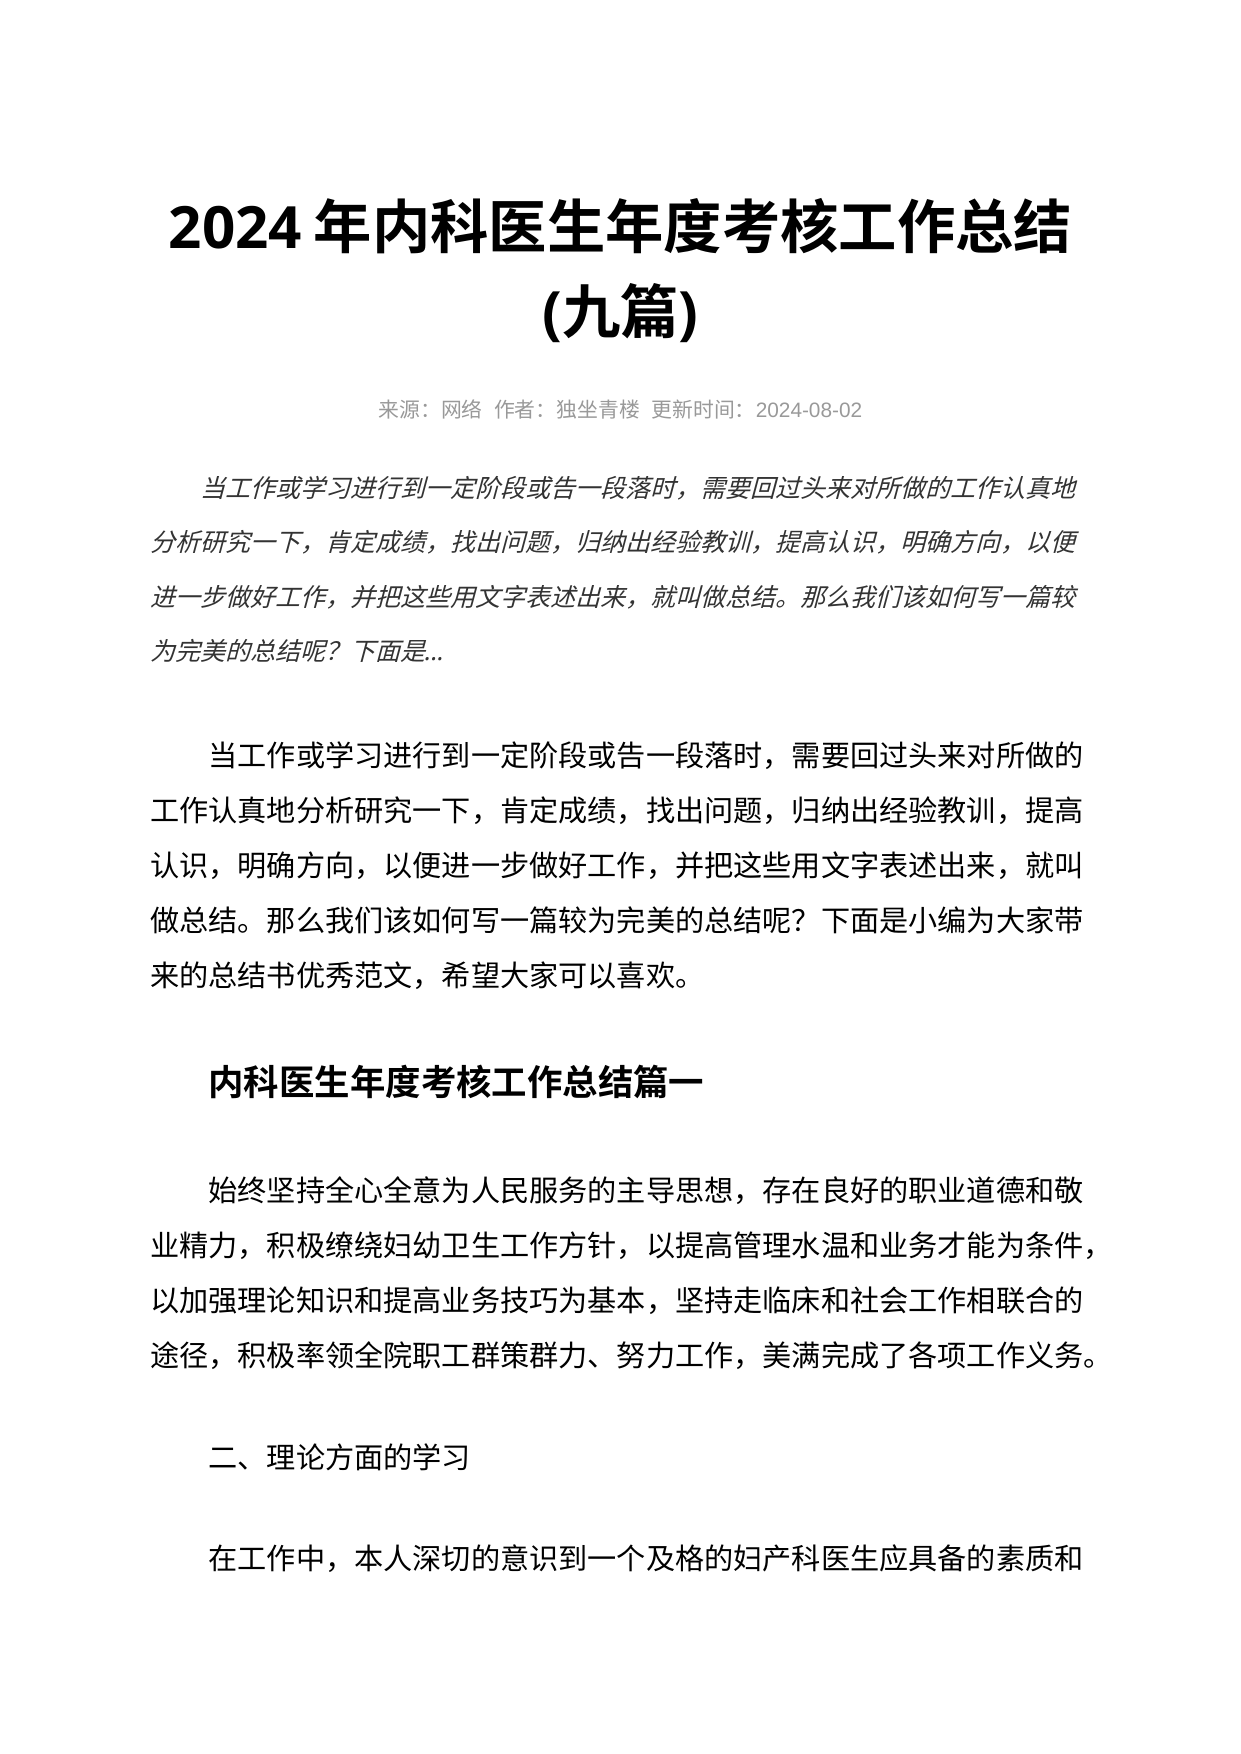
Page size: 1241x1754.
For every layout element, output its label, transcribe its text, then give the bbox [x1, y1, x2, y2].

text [150, 1536, 1090, 1578]
text 始终坚持全心全意为人民服务的主导思想，存在良好的职业道德和敬业精力，积极缭绕妇幼卫生工作方针，以提高管理水温和业务才能为条件，以加强理论知识和提高业务技巧为基本，坚持走临床和社会工作相联合的途径，积极率领全院职工群策群力、努力工作，美满完成了各项工作义务。 [150, 1168, 1090, 1375]
text 当工作或学习进行到一定阶段或告一段落时，需要回过头来对所做的工作认真地分析研究一下，肯定成绩，找出问题，归纳出经验教训，提高认识，明确方向，以便进一步做好工作，并把这些用文字表述出来，就叫做总结。那么我们该如何写一篇较为完美的总结呢？下面是... [150, 468, 1090, 668]
subtitle 2024年内科医生年度考核工作总结(九篇) [150, 181, 1090, 351]
text 内科医生年度考核工作总结篇一 [150, 1054, 1090, 1106]
text 当工作或学习进行到一定阶段或告一段落时，需要回过头来对所做的工作认真地分析研究一下，肯定成绩，找出问题，归纳出经验教训，提高认识，明确方向，以便进一步做好工作，并把这些用文字表述出来，就叫做总结。那么我们该如何写一篇较为完美的总结呢？下面是小编为大家带来的总结书优秀范文，希望大家可以喜欢。 [150, 733, 1090, 995]
text 二、理论方面的学习 [150, 1434, 1090, 1476]
text 来源：网络 作者：独坐青楼 更新时间：2024-08-02 [150, 398, 1090, 422]
